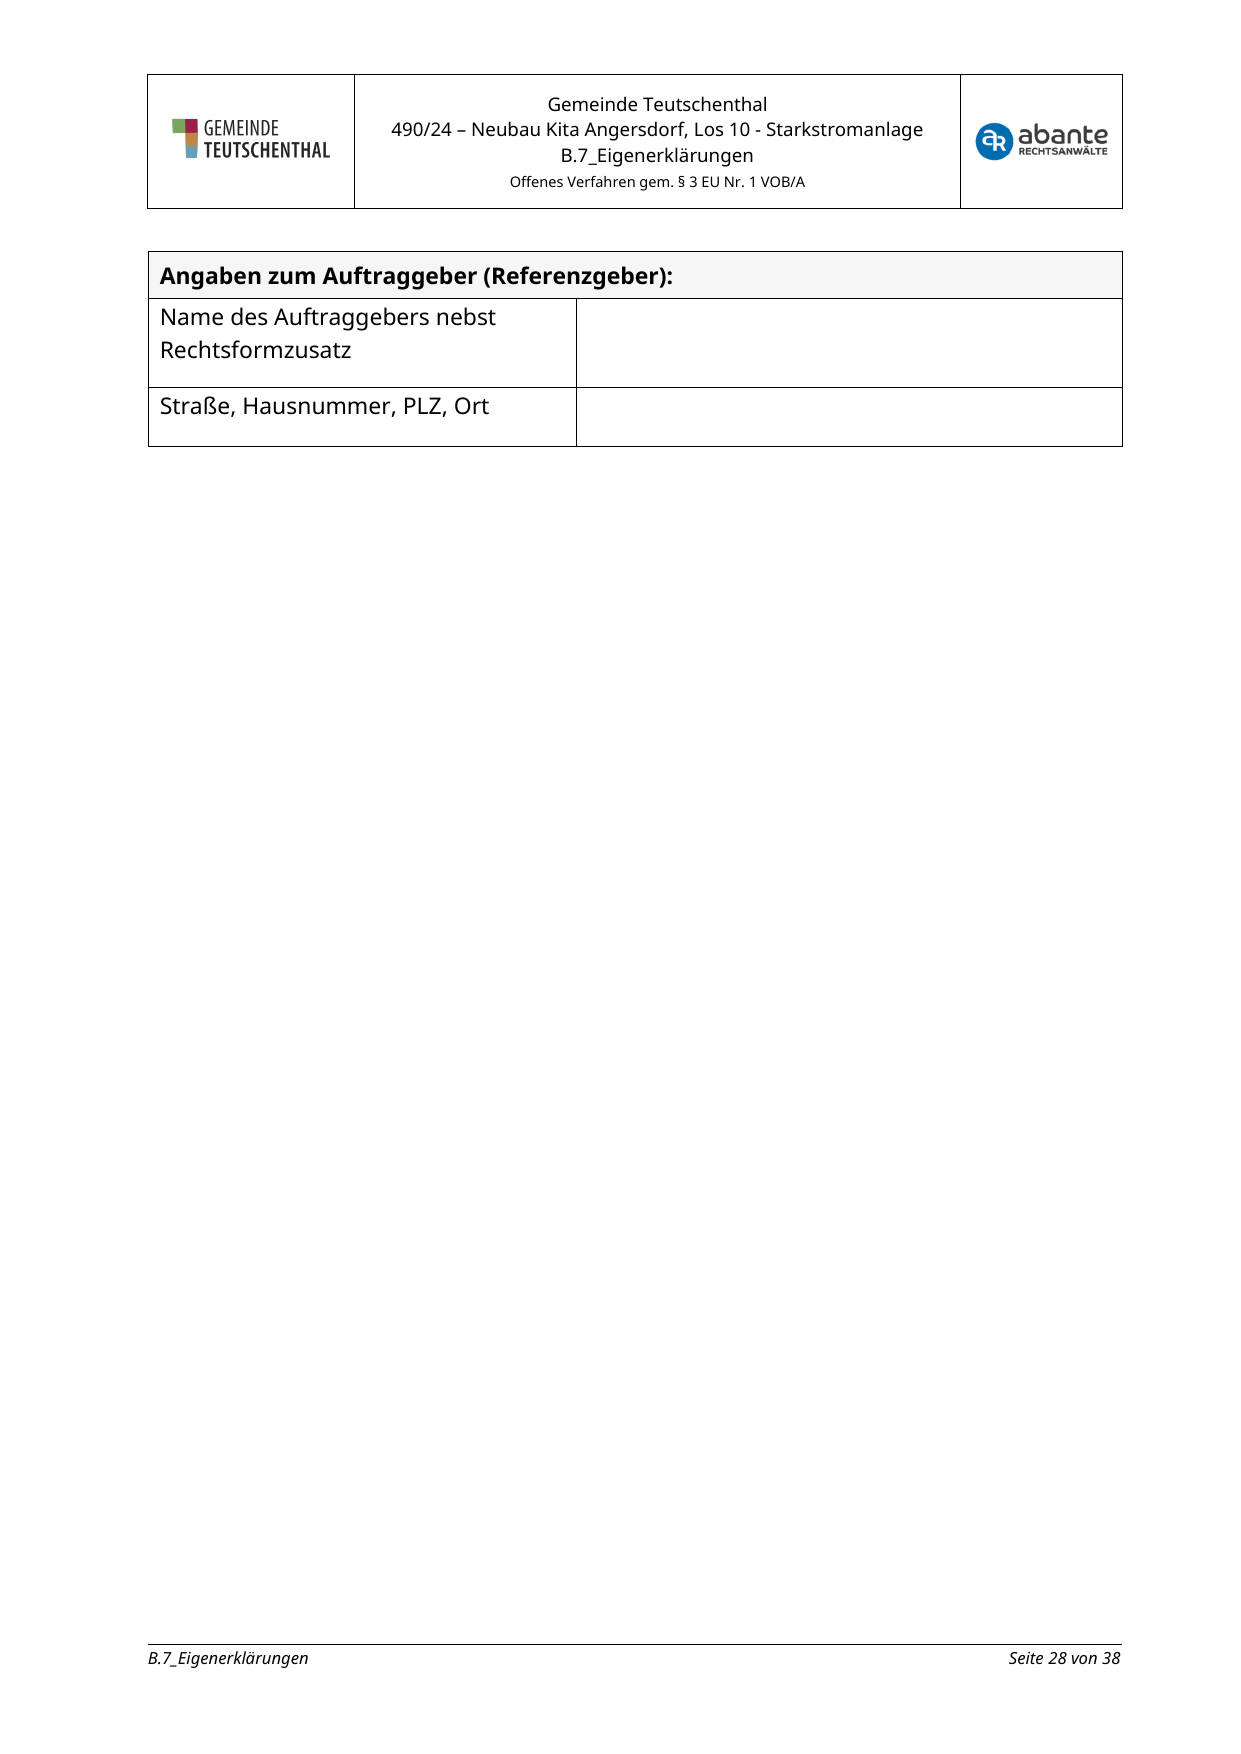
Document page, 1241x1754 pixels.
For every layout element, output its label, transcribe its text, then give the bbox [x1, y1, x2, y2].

table_cell Name des Auftraggebers nebst Rechtsformzusatz [149, 299, 576, 387]
table_cell Straße, Hausnummer, PLZ, Ort [149, 388, 576, 446]
picture [171, 118, 331, 164]
table_cell [577, 388, 1122, 446]
table_cell Angaben zum Auftraggeber (Referenzgeber): [149, 252, 1122, 298]
picture [973, 120, 1109, 163]
table_cell [577, 299, 1122, 387]
